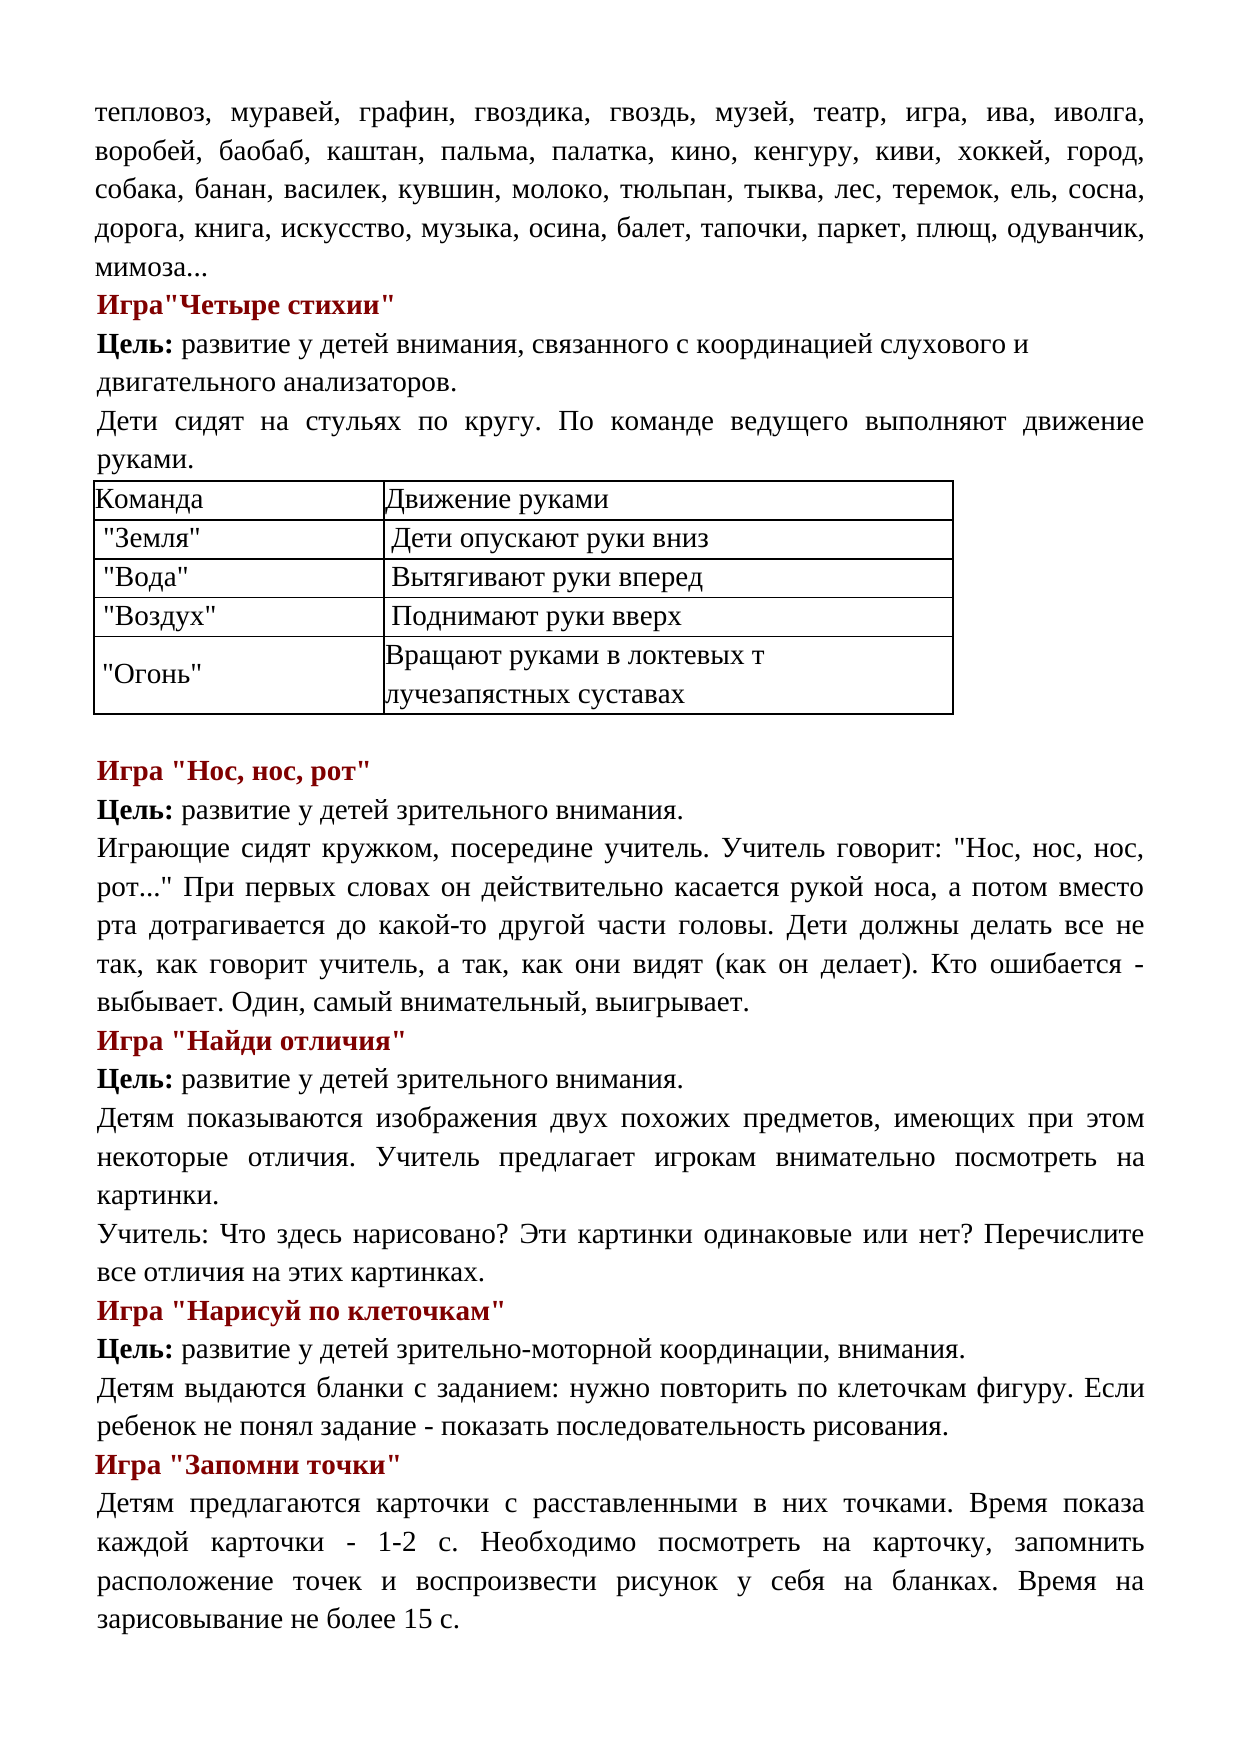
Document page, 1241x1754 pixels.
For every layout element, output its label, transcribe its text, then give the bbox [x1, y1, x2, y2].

text Игра "Нарисуй по клеточкам" Цель: развитие у детей зрительно-моторной координации, внимания. [97, 1293, 1146, 1365]
text Игра "Нос, нос, рот" Цель: развитие у детей зрительного внимания. [97, 753, 1146, 825]
text Детям выдаются бланки с заданием: нужно повторить по клеточкам фигуру. Если ребенок не понял задание - показать последовательность рисования. [97, 1370, 1146, 1442]
table_cell "Огонь" [95, 637, 383, 713]
text Игра"Четыре стихии" Цель: развитие у детей внимания, связанного с координацией слухового и двигательного анализаторов. [97, 287, 1146, 398]
table_cell "Земля" [95, 521, 383, 558]
text Играющие сидят кружком, посередине учитель. Учитель говорит: "Нос, нос, нос, рот..." При первых словах он действительно касается рукой носа, а потом вместо рта дотрагивается до какой-то другой части головы. Дети должны делать все не так, как говорит учитель, а так, как они видят (как он делает). Кто ошибается - выбывает. Один, самый внимательный, выигрывает. [97, 830, 1146, 1018]
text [94, 94, 1146, 282]
table_cell Вытягивают руки вперед [385, 560, 952, 597]
table_cell "Воздух" [95, 598, 383, 636]
text Игра "Найди отличия" Цель: развитие у детей зрительного внимания. [97, 1023, 1146, 1095]
text Игра "Запомни точки" [94, 1447, 1146, 1481]
table_header Команда [95, 482, 383, 519]
table_cell Дети опускают руки вниз [385, 521, 952, 558]
table_header Движение руками [385, 482, 952, 519]
text Детям предлагаются карточки с расставленными в них точками. Время показа каждой карточки - 1-2 с. Необходимо посмотреть на карточку, запомнить расположение точек и воспроизвести рисунок у себя на бланках. Время на зарисовывание не более 15 с. [97, 1486, 1146, 1635]
table_cell "Вода" [95, 560, 383, 597]
text Дети сидят на стульях по кругу. По команде ведущего выполняют движение руками. [97, 403, 1146, 475]
text Детям показываются изображения двух похожих предметов, имеющих при этом некоторые отличия. Учитель предлагает игрокам внимательно посмотреть на картинки. [97, 1100, 1146, 1211]
table_cell Вращают руками в локтевых т лучезапястных суставах [385, 637, 952, 713]
table_cell Поднимают руки вверх [385, 598, 952, 636]
text Учитель: Что здесь нарисовано? Эти картинки одинаковые или нет? Перечислите все отличия на этих картинках. [97, 1216, 1146, 1288]
